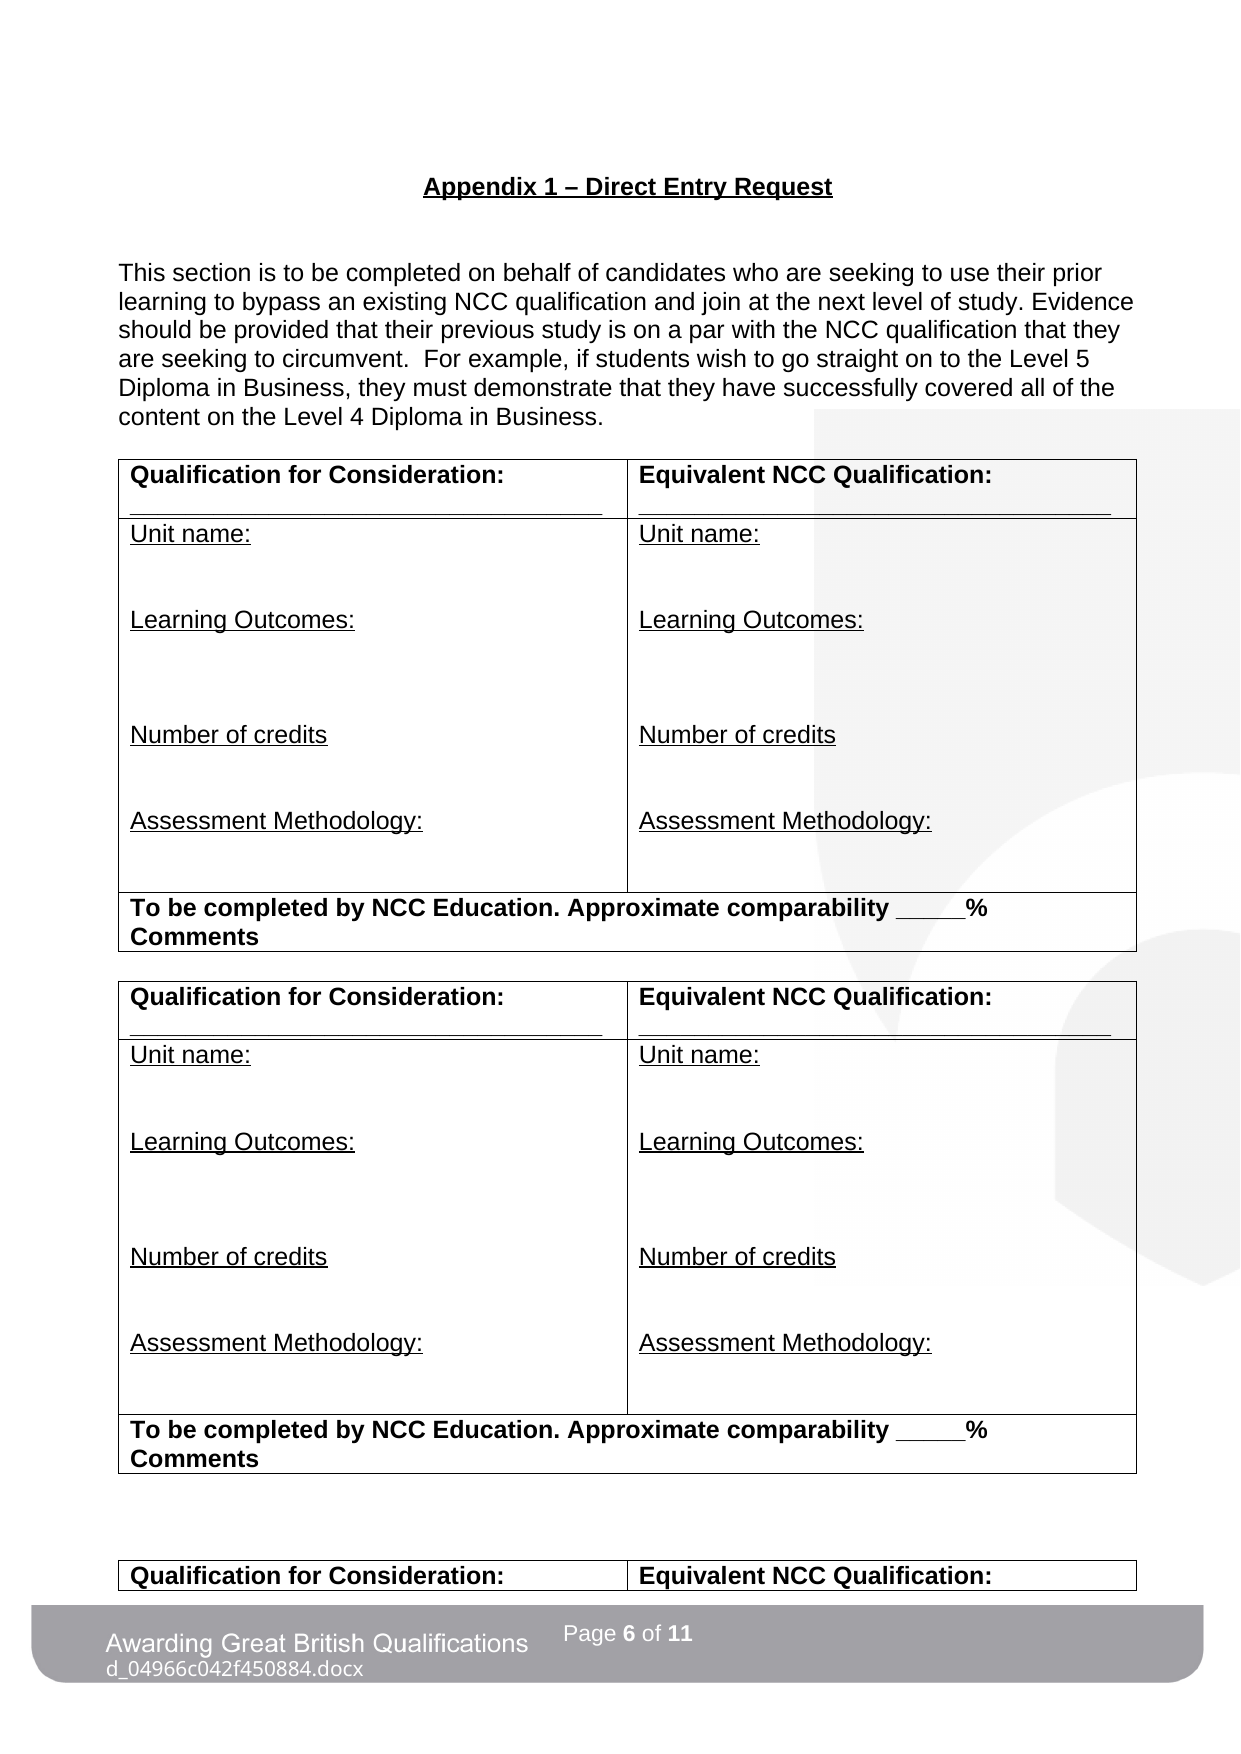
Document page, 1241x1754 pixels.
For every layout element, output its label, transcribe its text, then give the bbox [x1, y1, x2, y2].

table_header Equivalent NCC Qualification: __________________________________ [628, 982, 1136, 1039]
table_cell Unit name: Learning Outcomes: Number of credits Assessment Methodology: [628, 519, 1136, 892]
table_cell Unit name: Learning Outcomes: Number of credits Assessment Methodology: [628, 1040, 1136, 1414]
table_header Qualification for Consideration: __________________________________ [119, 982, 627, 1039]
table_header Qualification for Consideration: __________________________________ [119, 1561, 627, 1589]
table_cell To be completed by NCC Education. Approximate comparability _____% Comments [119, 1415, 1136, 1472]
table_cell Unit name: Learning Outcomes: Number of credits Assessment Methodology: [119, 519, 627, 892]
table_header Equivalent NCC Qualification: __________________________________ [628, 1561, 1136, 1589]
picture [0, 1605, 1241, 1743]
table_header Equivalent NCC Qualification: __________________________________ [628, 460, 1136, 517]
table_cell Unit name: Learning Outcomes: Number of credits Assessment Methodology: [119, 1040, 627, 1414]
picture [814, 409, 1241, 1286]
table_cell To be completed by NCC Education. Approximate comparability _____% Comments [119, 893, 1136, 951]
text Appendix 1 – Direct Entry Request [118, 171, 1137, 200]
table_header Qualification for Consideration: __________________________________ [119, 460, 627, 517]
text This section is to be completed on behalf of candidates who are seeking to use their prior learning to bypass an existing NCC qualification and join at the next level of study. Evidence should be provided that their previous study is on a par with the NCC qualification that they are seeking to circumvent. For example, if students wish to go straight on to the Level 5 Diploma in Business, they must demonstrate that they have successfully covered all of the content on the Level 4 Diploma in Business. [118, 258, 1137, 430]
